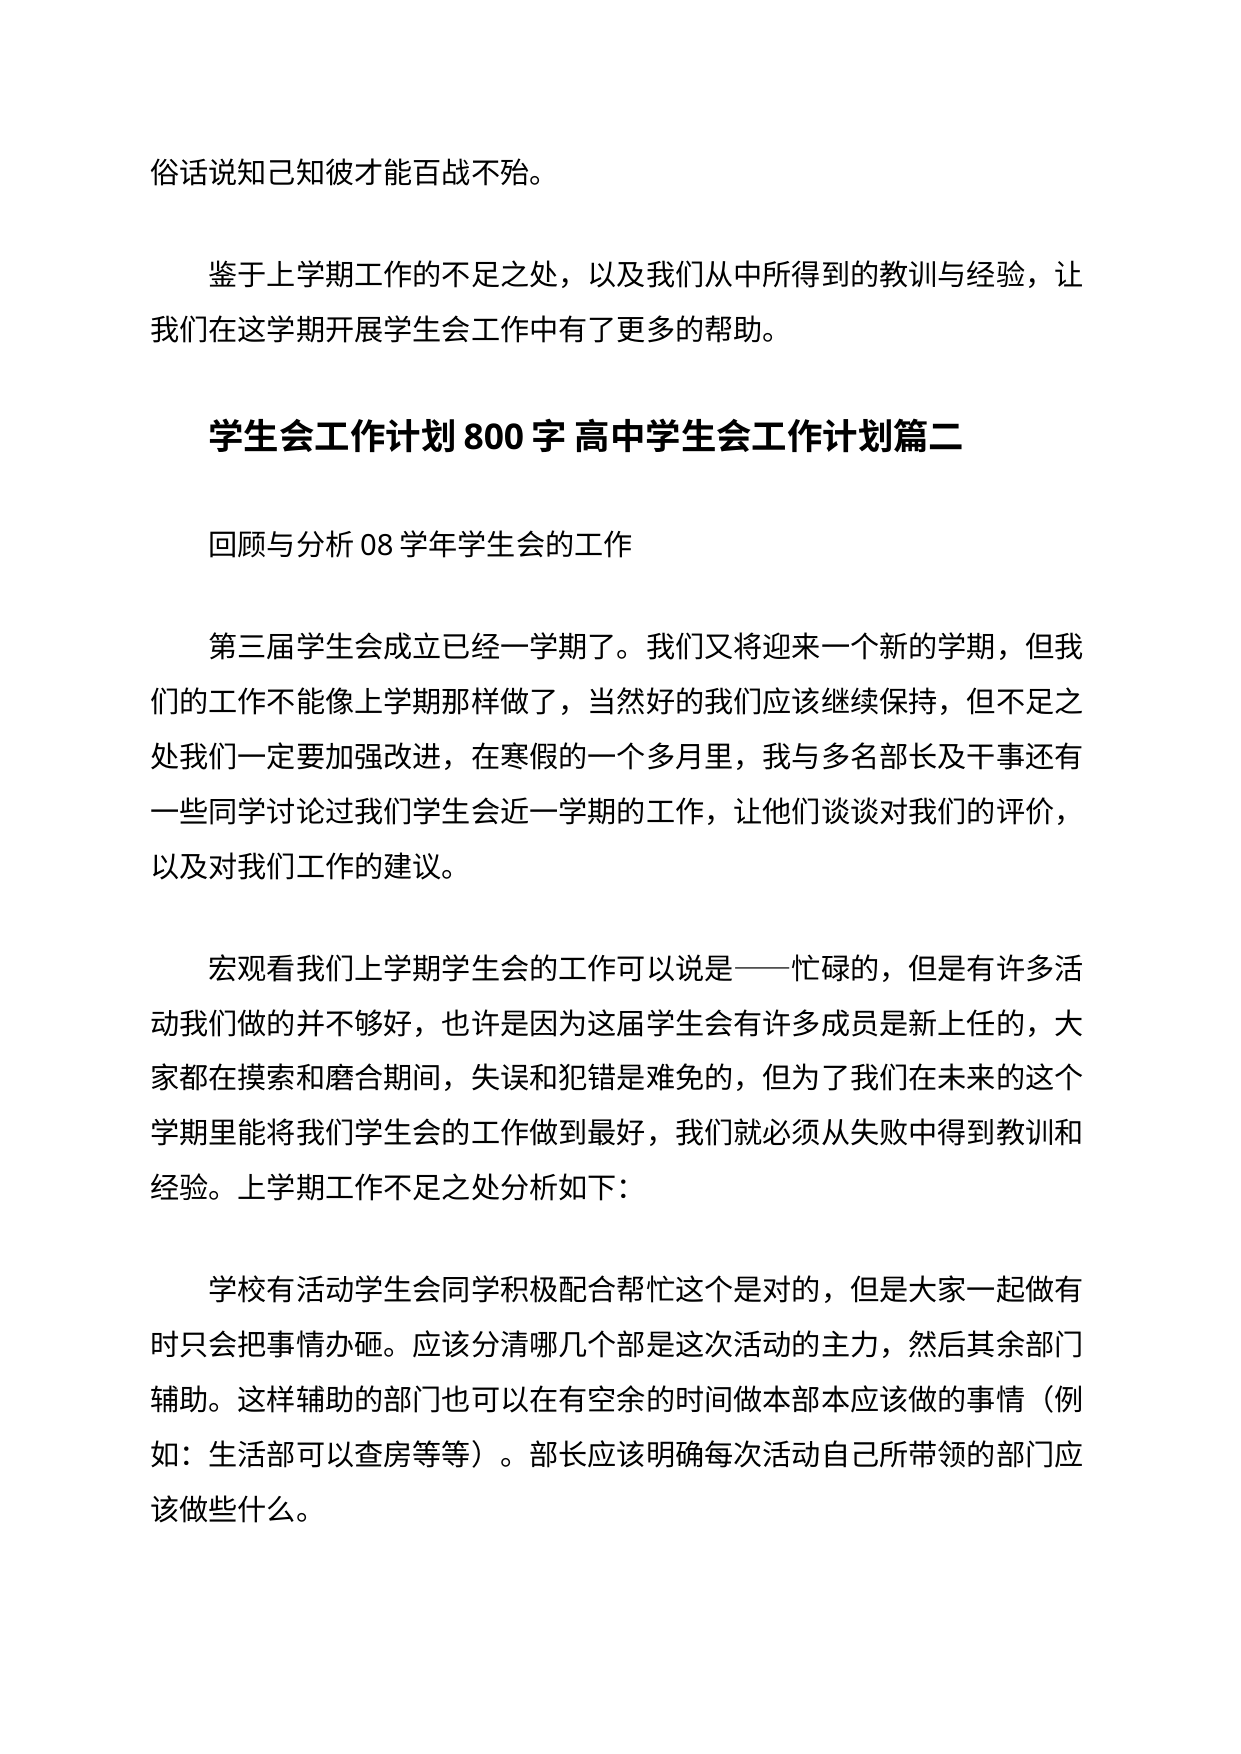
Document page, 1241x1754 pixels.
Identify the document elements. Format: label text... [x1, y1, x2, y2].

text 鉴于上学期工作的不足之处，以及我们从中所得到的教训与经验，让我们在这学期开展学生会工作中有了更多的帮助。 [150, 252, 1090, 349]
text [150, 150, 1090, 192]
text 回顾与分析08学年学生会的工作 [150, 522, 1090, 564]
text 学校有活动学生会同学积极配合帮忙这个是对的，但是大家一起做有时只会把事情办砸。应该分清哪几个部是这次活动的主力，然后其余部门辅助。这样辅助的部门也可以在有空余的时间做本部本应该做的事情（例如：生活部可以查房等等）。部长应该明确每次活动自己所带领的部门应该做些什么。 [150, 1267, 1090, 1528]
text 宏观看我们上学期学生会的工作可以说是——忙碌的，但是有许多活动我们做的并不够好，也许是因为这届学生会有许多成员是新上任的，大家都在摸索和磨合期间，失误和犯错是难免的，但为了我们在未来的这个学期里能将我们学生会的工作做到最好，我们就必须从失败中得到教训和经验。上学期工作不足之处分析如下： [150, 945, 1090, 1207]
text 学生会工作计划800字 高中学生会工作计划篇二 [150, 408, 1090, 460]
text 第三届学生会成立已经一学期了。我们又将迎来一个新的学期，但我们的工作不能像上学期那样做了，当然好的我们应该继续保持，但不足之处我们一定要加强改进，在寒假的一个多月里，我与多名部长及干事还有一些同学讨论过我们学生会近一学期的工作，让他们谈谈对我们的评价，以及对我们工作的建议。 [150, 624, 1090, 886]
